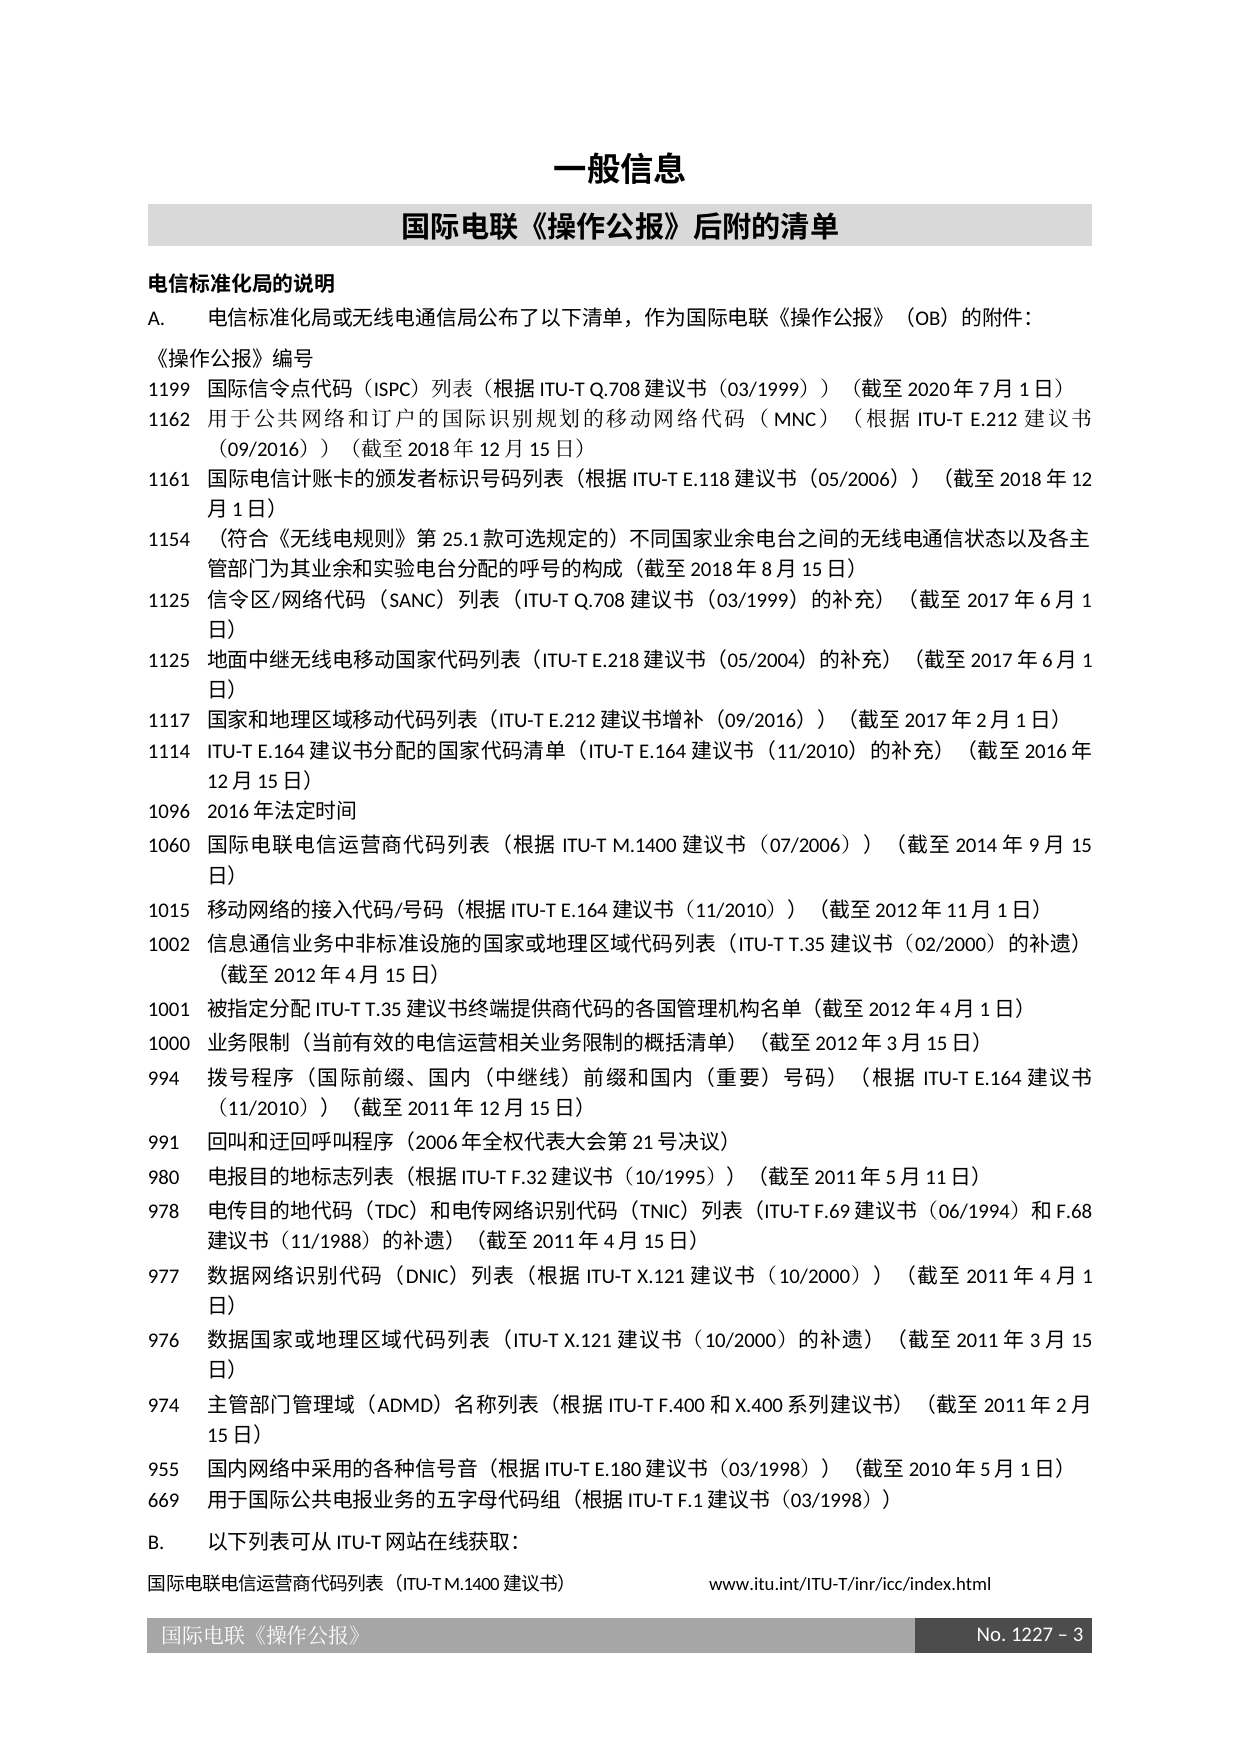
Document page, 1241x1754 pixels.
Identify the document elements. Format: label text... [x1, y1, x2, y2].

text 电信标准化局的说明 [148, 267, 1092, 297]
text 1125 信令区/网络代码（SANC）列表（ITU-T Q.708建议书（03/1999）的补充）（截至2017年6月1日） [148, 583, 1092, 643]
text 1001 被指定分配ITU-T T.35建议书终端提供商代码的各国管理机构名单（截至2012年4月1日） [148, 992, 1092, 1022]
text 1117 国家和地理区域移动代码列表（ITU-T E.212建议书增补（09/2016））（截至2017年2月1日） [148, 704, 1092, 734]
text 994 拨号程序（国际前缀、国内（中继线）前缀和国内（重要）号码）（根据ITU-T E.164建议书（11/2010））（截至2011年12月15日） [148, 1061, 1092, 1121]
text 1096 2016年法定时间 [148, 794, 1092, 824]
text 977 数据网络识别代码（DNIC）列表（根据ITU-T X.121建议书（10/2000））（截至2011年4月1日） [148, 1259, 1092, 1319]
text 国际电联电信运营商代码列表（ITU-T M.1400建议书） www.itu.int/ITU-T/inr/icc/index.html [148, 1568, 1092, 1595]
text A. 电信标准化局或无线电通信局公布了以下清单，作为国际电联《操作公报》（OB）的附件： [148, 301, 1092, 332]
text 《操作公报》编号 [148, 342, 1092, 372]
text 1000 业务限制（当前有效的电信运营相关业务限制的概括清单）（截至2012年3月15日） [148, 1027, 1092, 1057]
text 991 回叫和迂回呼叫程序（2006年全权代表大会第21号决议） [148, 1126, 1092, 1156]
text 1060 国际电联电信运营商代码列表（根据ITU-T M.1400建议书（07/2006））（截至2014年9月15日） [148, 829, 1092, 889]
subtitle 一般信息 [148, 143, 1092, 191]
text 1161 国际电信计账卡的颁发者标识号码列表（根据ITU-T E.118建议书（05/2006））（截至2018年12月1日） [148, 462, 1092, 522]
text 1015 移动网络的接入代码/号码（根据ITU-T E.164建议书（11/2010））（截至2012年11月1日） [148, 893, 1092, 923]
text 976 数据国家或地理区域代码列表（ITU-T X.121建议书（10/2000）的补遗）（截至2011年3月15日） [148, 1323, 1092, 1384]
text 1199 国际信令点代码（ISPC）列表（根据ITU-T Q.708建议书（03/1999））（截至2020年7月1日） [148, 372, 1092, 402]
text B. 以下列表可从ITU-T网站在线获取： [148, 1526, 1092, 1556]
text 978 电传目的地代码（TDC）和电传网络识别代码（TNIC）列表（ITU-T F.69建议书（06/1994）和F.68建议书（11/1988）的补遗）（截至2011年4月15日） [148, 1194, 1092, 1255]
text 1002 信息通信业务中非标准设施的国家或地理区域代码列表（ITU-T T.35建议书（02/2000）的补遗）（截至2012年4月15日） [148, 928, 1092, 988]
text 1162 用于公共网络和订户的国际识别规划的移动网络代码（MNC）（根据ITU-T E.212建议书（09/2016））（截至2018年12月15日） [148, 402, 1092, 462]
text 1154 （符合《无线电规则》第25.1款可选规定的）不同国家业余电台之间的无线电通信状态以及各主管部门为其业余和实验电台分配的呼号的构成（截至2018年8月15日） [148, 522, 1092, 583]
subtitle 国际电联《操作公报》后附的清单 [148, 204, 1092, 246]
text 669 用于国际公共电报业务的五字母代码组（根据ITU-T F.1建议书（03/1998）） [148, 1483, 1092, 1513]
text 974 主管部门管理域（ADMD）名称列表（根据ITU-T F.400和X.400系列建议书）（截至2011年2月15日） [148, 1388, 1092, 1448]
text 1125 地面中继无线电移动国家代码列表（ITU-T E.218建议书（05/2004）的补充）（截至2017年6月1日） [148, 643, 1092, 704]
text 955 国内网络中采用的各种信号音（根据ITU-T E.180建议书（03/1998））（截至2010年5月1日） [148, 1453, 1092, 1483]
text 1114 ITU-T E.164建议书分配的国家代码清单（ITU-T E.164建议书（11/2010）的补充）（截至2016年12月15日） [148, 734, 1092, 794]
text 980 电报目的地标志列表（根据ITU-T F.32建议书（10/1995））（截至2011年5月11日） [148, 1160, 1092, 1190]
